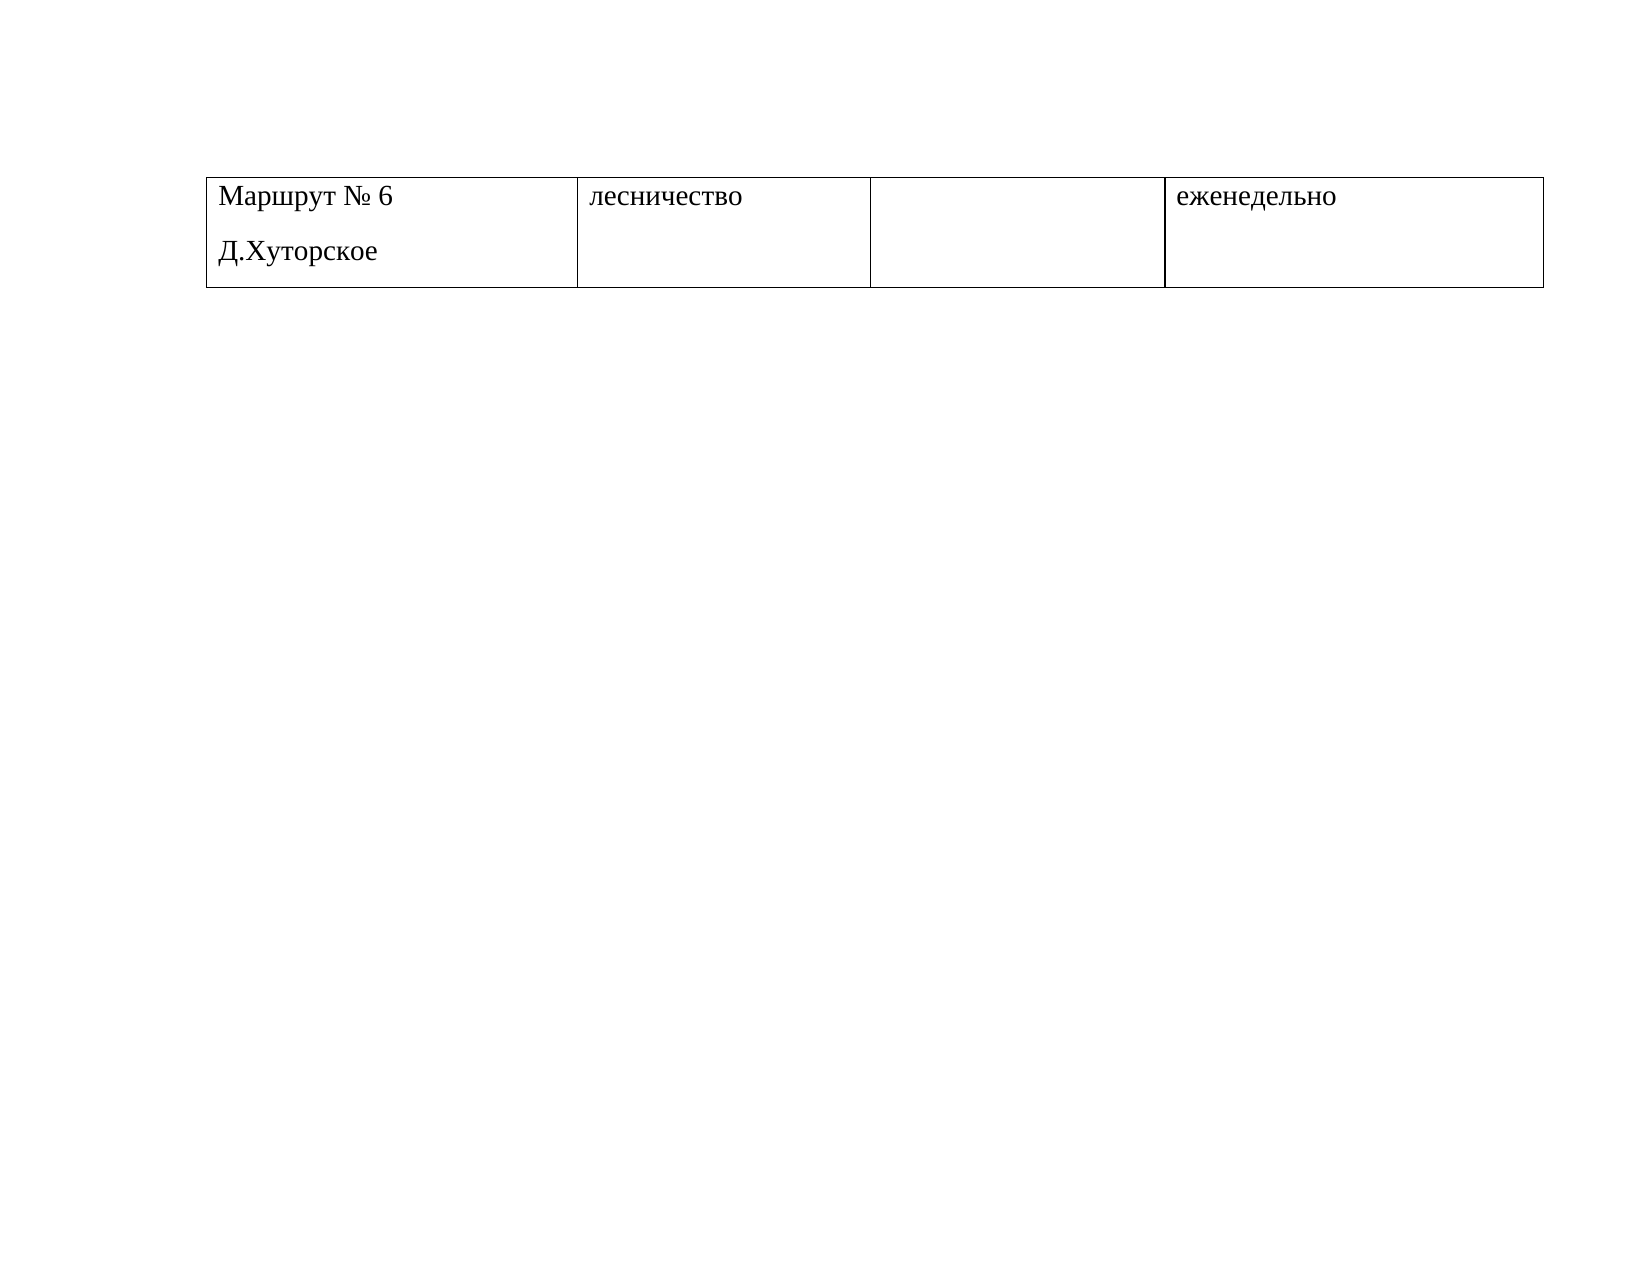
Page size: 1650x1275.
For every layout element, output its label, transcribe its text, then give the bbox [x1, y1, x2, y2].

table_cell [207, 178, 577, 287]
table_cell 5 [871, 178, 1164, 287]
table_cell П.О.С. еженедельно [1166, 178, 1543, 287]
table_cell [578, 178, 870, 287]
